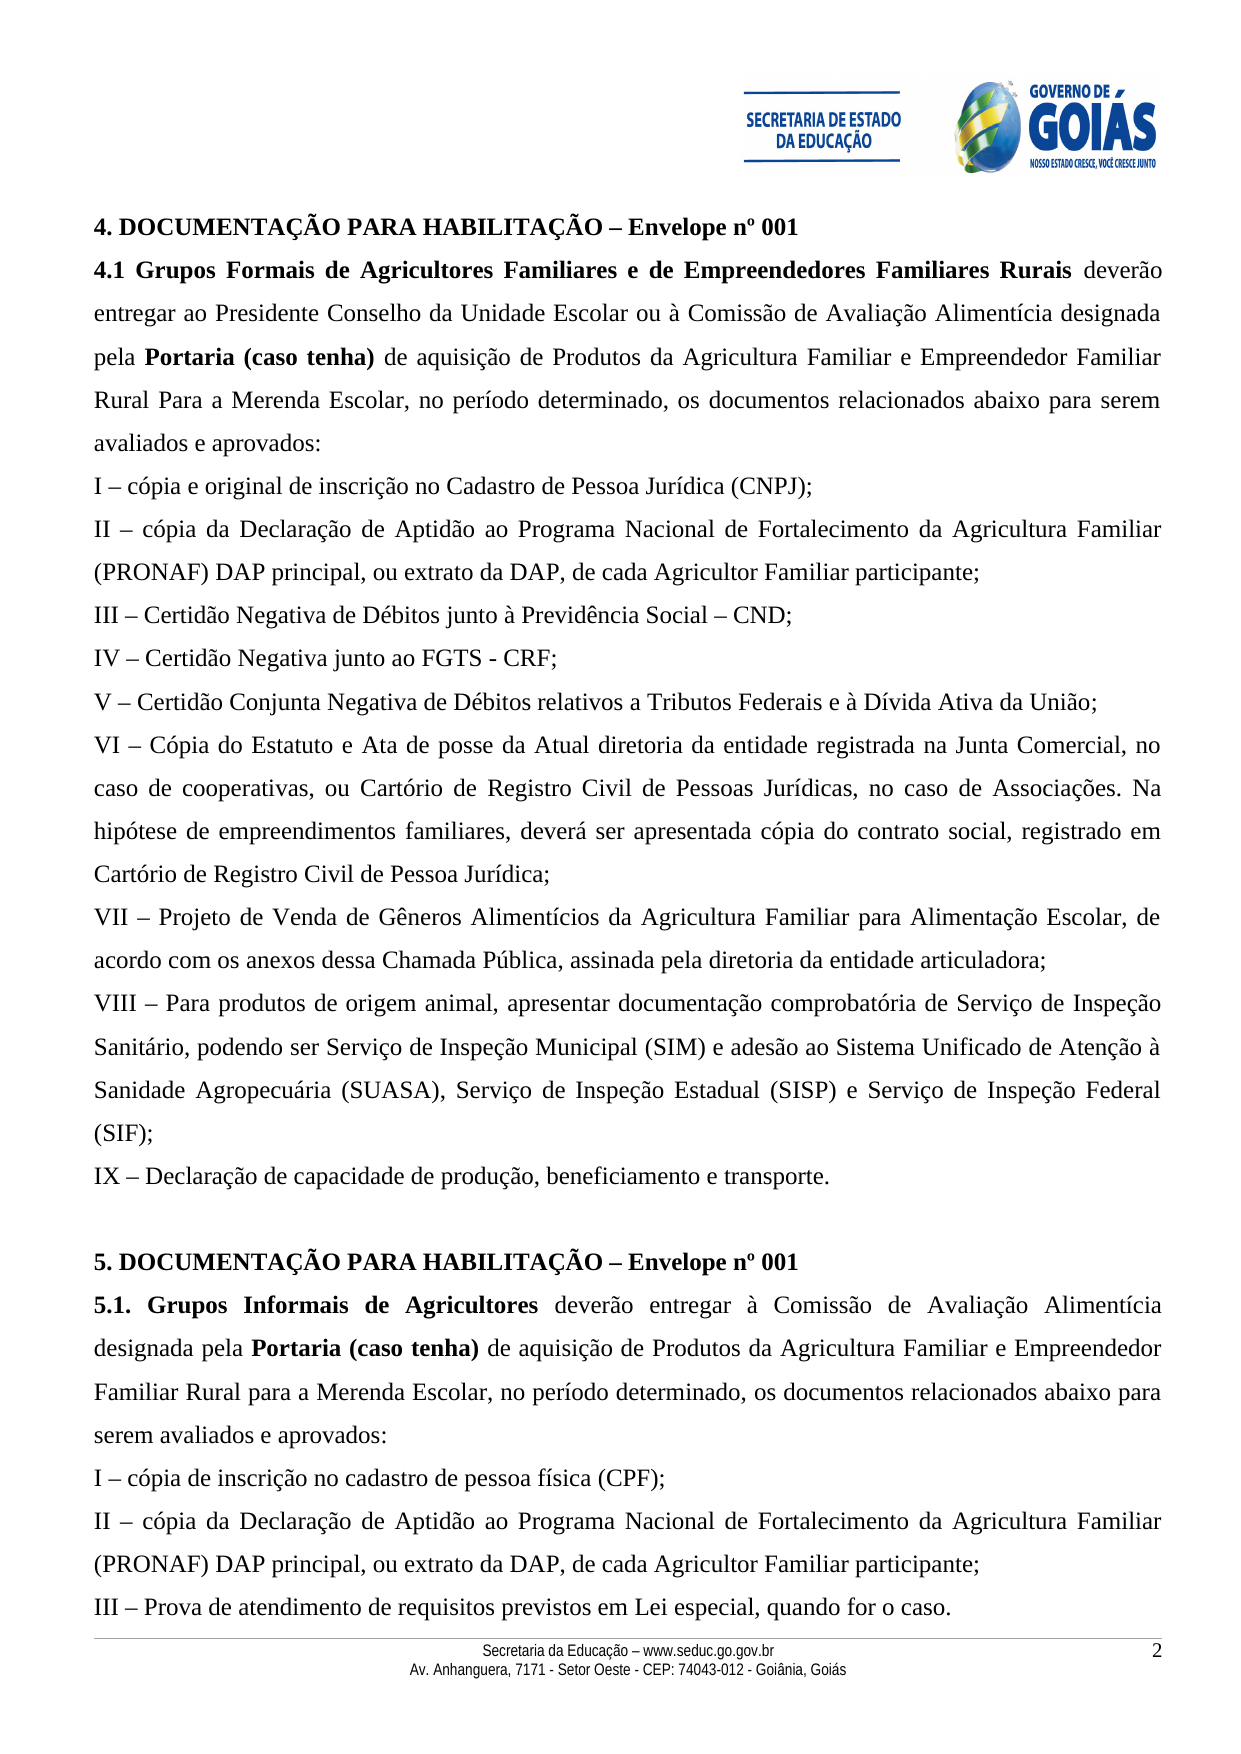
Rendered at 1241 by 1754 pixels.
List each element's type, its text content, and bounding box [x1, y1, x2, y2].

text I – cópia de inscrição no cadastro de pessoa física (CPF); [94, 1463, 1162, 1492]
text VIII – Para produtos de origem animal, apresentar documentação comprobatória de Serviço de Inspeção Sanitário, podendo ser Serviço de Inspeção Municipal (SIM) e adesão ao Sistema Unificado de Atenção à Sanidade Agropecuária (SUASA), Serviço de Inspeção Estadual (SISP) e Serviço de Inspeção Federal (SIF); [94, 988, 1162, 1147]
text IX – Declaração de capacidade de produção, beneficiamento e transporte. [94, 1161, 1162, 1190]
text 5. DOCUMENTAÇÃO PARA HABILITAÇÃO – Envelope nº 001 [94, 1247, 1162, 1276]
text V – Certidão Conjunta Negativa de Débitos relativos a Tributos Federais e à Dívida Ativa da União; [94, 687, 1162, 715]
text 4. DOCUMENTAÇÃO PARA HABILITAÇÃO – Envelope nº 001 [94, 212, 1162, 241]
text I – cópia e original de inscrição no Cadastro de Pessoa Jurídica (CNPJ); [94, 471, 1162, 500]
text II – cópia da Declaração de Aptidão ao Programa Nacional de Fortalecimento da Agricultura Familiar (PRONAF) DAP principal, ou extrato da DAP, de cada Agricultor Familiar participante; [94, 514, 1162, 586]
text III – Prova de atendimento de requisitos previstos em Lei especial, quando for o caso. [94, 1592, 1162, 1621]
picture [738, 75, 1163, 179]
text IV – Certidão Negativa junto ao FGTS - CRF; [94, 643, 1162, 672]
text 4.1 Grupos Formais de Agricultores Familiares e de Empreendedores Familiares Rurais deverão entregar ao Presidente Conselho da Unidade Escolar ou à Comissão de Avaliação Alimentícia designada pela Portaria (caso tenha) de aquisição de Produtos da Agricultura Familiar e Empreendedor Familiar Rural Para a Merenda Escolar, no período determinado, os documentos relacionados abaixo para serem avaliados e aprovados: [94, 255, 1162, 457]
text 5.1. Grupos Informais de Agricultores deverão entregar à Comissão de Avaliação Alimentícia designada pela Portaria (caso tenha) de aquisição de Produtos da Agricultura Familiar e Empreendedor Familiar Rural para a Merenda Escolar, no período determinado, os documentos relacionados abaixo para serem avaliados e aprovados: [94, 1290, 1162, 1448]
text VI – Cópia do Estatuto e Ata de posse da Atual diretoria da entidade registrada na Junta Comercial, no caso de cooperativas, ou Cartório de Registro Civil de Pessoas Jurídicas, no caso de Associações. Na hipótese de empreendimentos familiares, deverá ser apresentada cópia do contrato social, registrado em Cartório de Registro Civil de Pessoa Jurídica; [94, 730, 1162, 888]
text III – Certidão Negativa de Débitos junto à Previdência Social – CND; [94, 600, 1162, 629]
text II – cópia da Declaração de Aptidão ao Programa Nacional de Fortalecimento da Agricultura Familiar (PRONAF) DAP principal, ou extrato da DAP, de cada Agricultor Familiar participante; [94, 1506, 1162, 1578]
text VII – Projeto de Venda de Gêneros Alimentícios da Agricultura Familiar para Alimentação Escolar, de acordo com os anexos dessa Chamada Pública, assinada pela diretoria da entidade articuladora; [94, 902, 1162, 974]
